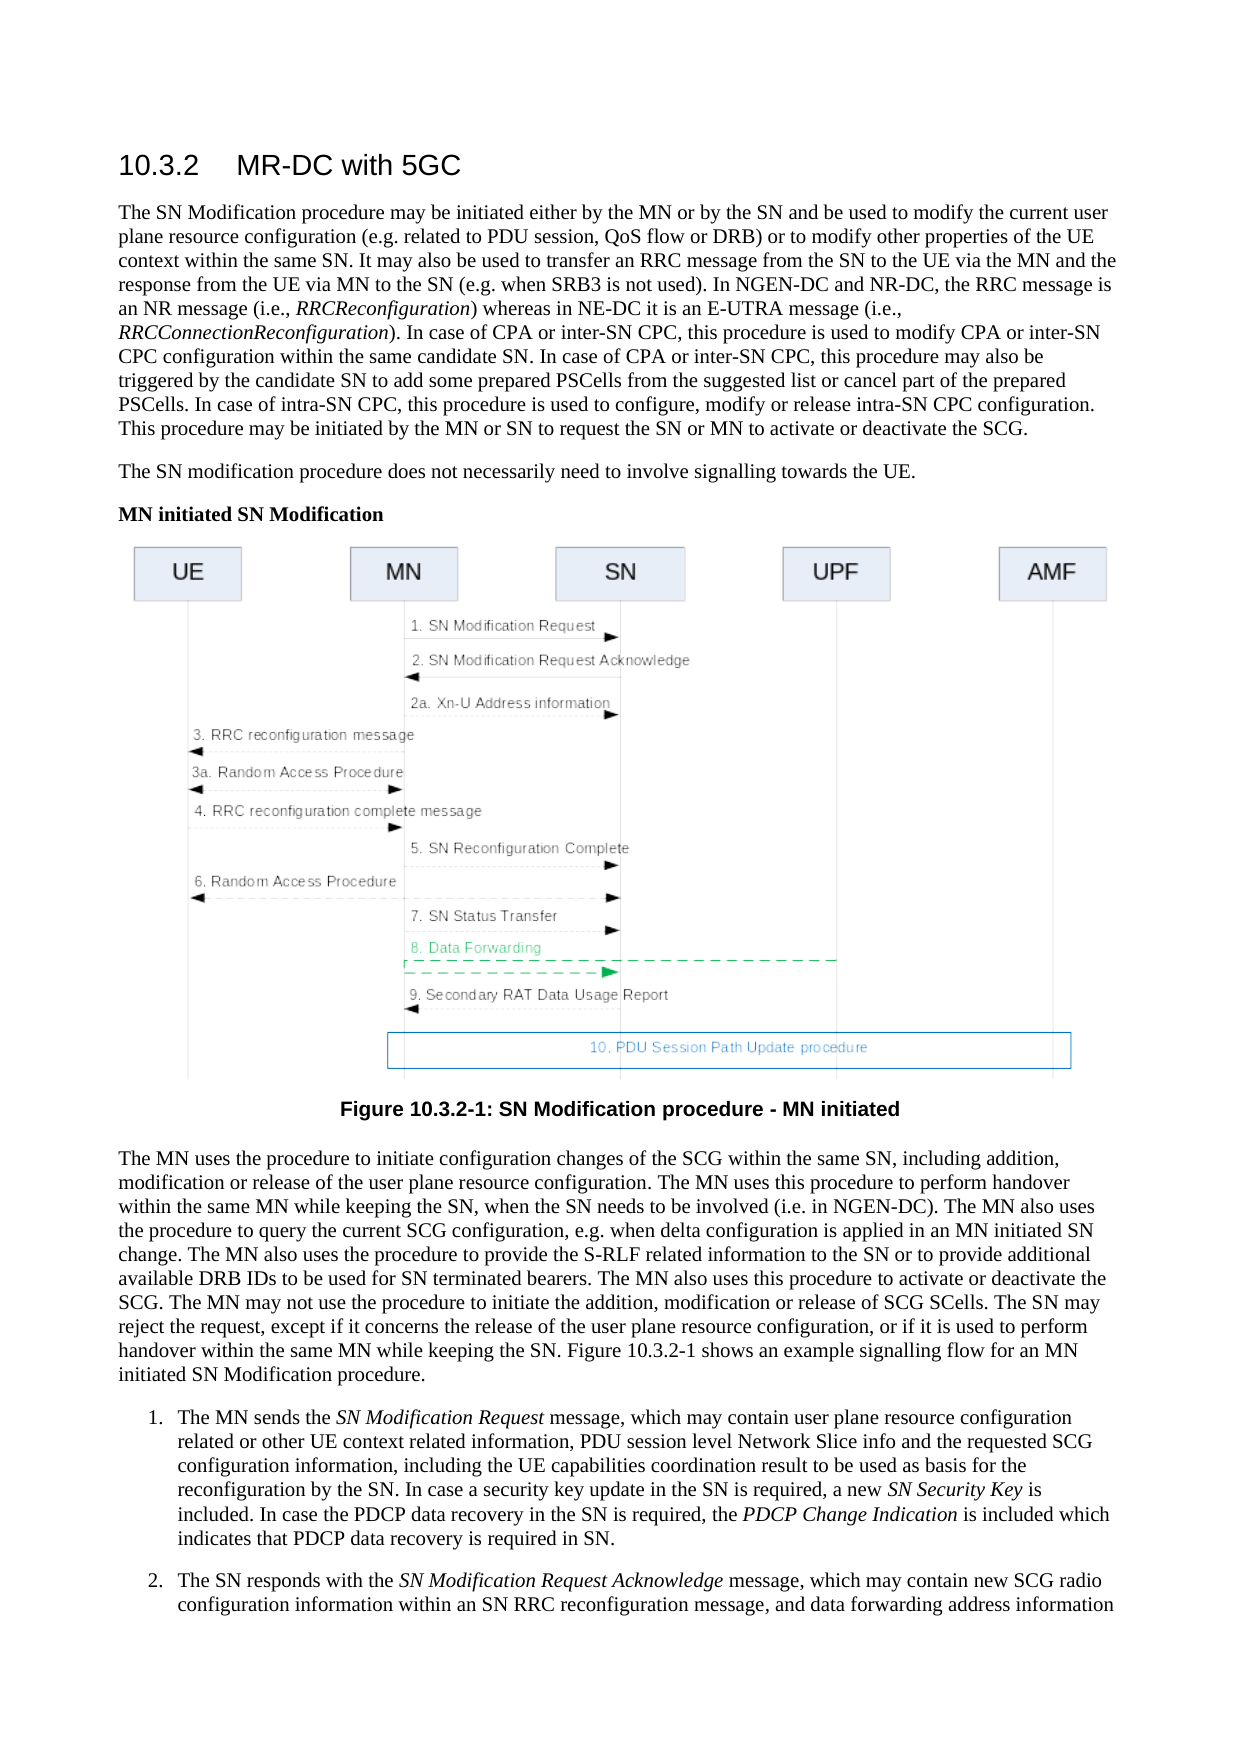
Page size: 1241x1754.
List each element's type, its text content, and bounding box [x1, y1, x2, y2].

text The SN modification procedure does not necessarily need to involve signalling towards the UE. [118, 459, 1122, 483]
text MN initiated SN Modification [118, 502, 1122, 526]
subtitle 10.3.2 MR-DC with 5GC [118, 147, 1122, 181]
text Figure 10.3.2-1: SN Modification procedure - MN initiated [118, 1097, 1122, 1121]
text The MN uses the procedure to initiate configuration changes of the SCG within the same SN, including addition, modification or release of the user plane resource configuration. The MN uses this procedure to perform handover within the same MN while keeping the SN, when the SN needs to be involved (i.e. in NGEN-DC). The MN also uses the procedure to query the current SCG configuration, e.g. when delta configuration is applied in an MN initiated SN change. The MN also uses the procedure to provide the S-RLF related information to the SN or to provide additional available DRB IDs to be used for SN terminated bearers. The MN also uses this procedure to activate or deactivate the SCG. The MN may not use the procedure to initiate the addition, modification or release of SCG SCells. The SN may reject the request, except if it concerns the release of the user plane resource configuration, or if it is used to perform handover within the same MN while keeping the SN. Figure 10.3.2-1 shows an example signalling flow for an MN initiated SN Modification procedure. [118, 1146, 1122, 1386]
text The SN Modification procedure may be initiated either by the MN or by the SN and be used to modify the current user plane resource configuration (e.g. related to PDU session, QoS flow or DRB) or to modify other properties of the UE context within the same SN. It may also be used to transfer an RRC message from the SN to the UE via the MN and the response from the UE via MN to the SN (e.g. when SRB3 is not used). In NGEN-DC and NR-DC, the RRC message is an NR message (i.e., RRCReconfiguration) whereas in NE-DC it is an E-UTRA message (i.e., RRCConnectionReconfiguration). In case of CPA or inter-SN CPC, this procedure is used to modify CPA or inter-SN CPC configuration within the same candidate SN. In case of CPA or inter-SN CPC, this procedure may also be triggered by the candidate SN to add some prepared PSCells from the suggested list or cancel part of the prepared PSCells. In case of intra-SN CPC, this procedure is used to configure, modify or release intra-SN CPC configuration. This procedure may be initiated by the MN or SN to request the SN or MN to activate or deactivate the SCG. [118, 200, 1122, 440]
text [148, 1568, 1122, 1616]
text 1. The MN sends the SN Modification Request message, which may contain user plane resource configuration related or other UE context related information, PDU session level Network Slice info and the requested SCG configuration information, including the UE capabilities coordination result to be used as basis for the reconfiguration by the SN. In case a security key update in the SN is required, a new SN Security Key is included. In case the PDCP data recovery in the SN is required, the PDCP Change Indication is included which indicates that PDCP data recovery is required in SN. [148, 1405, 1122, 1549]
